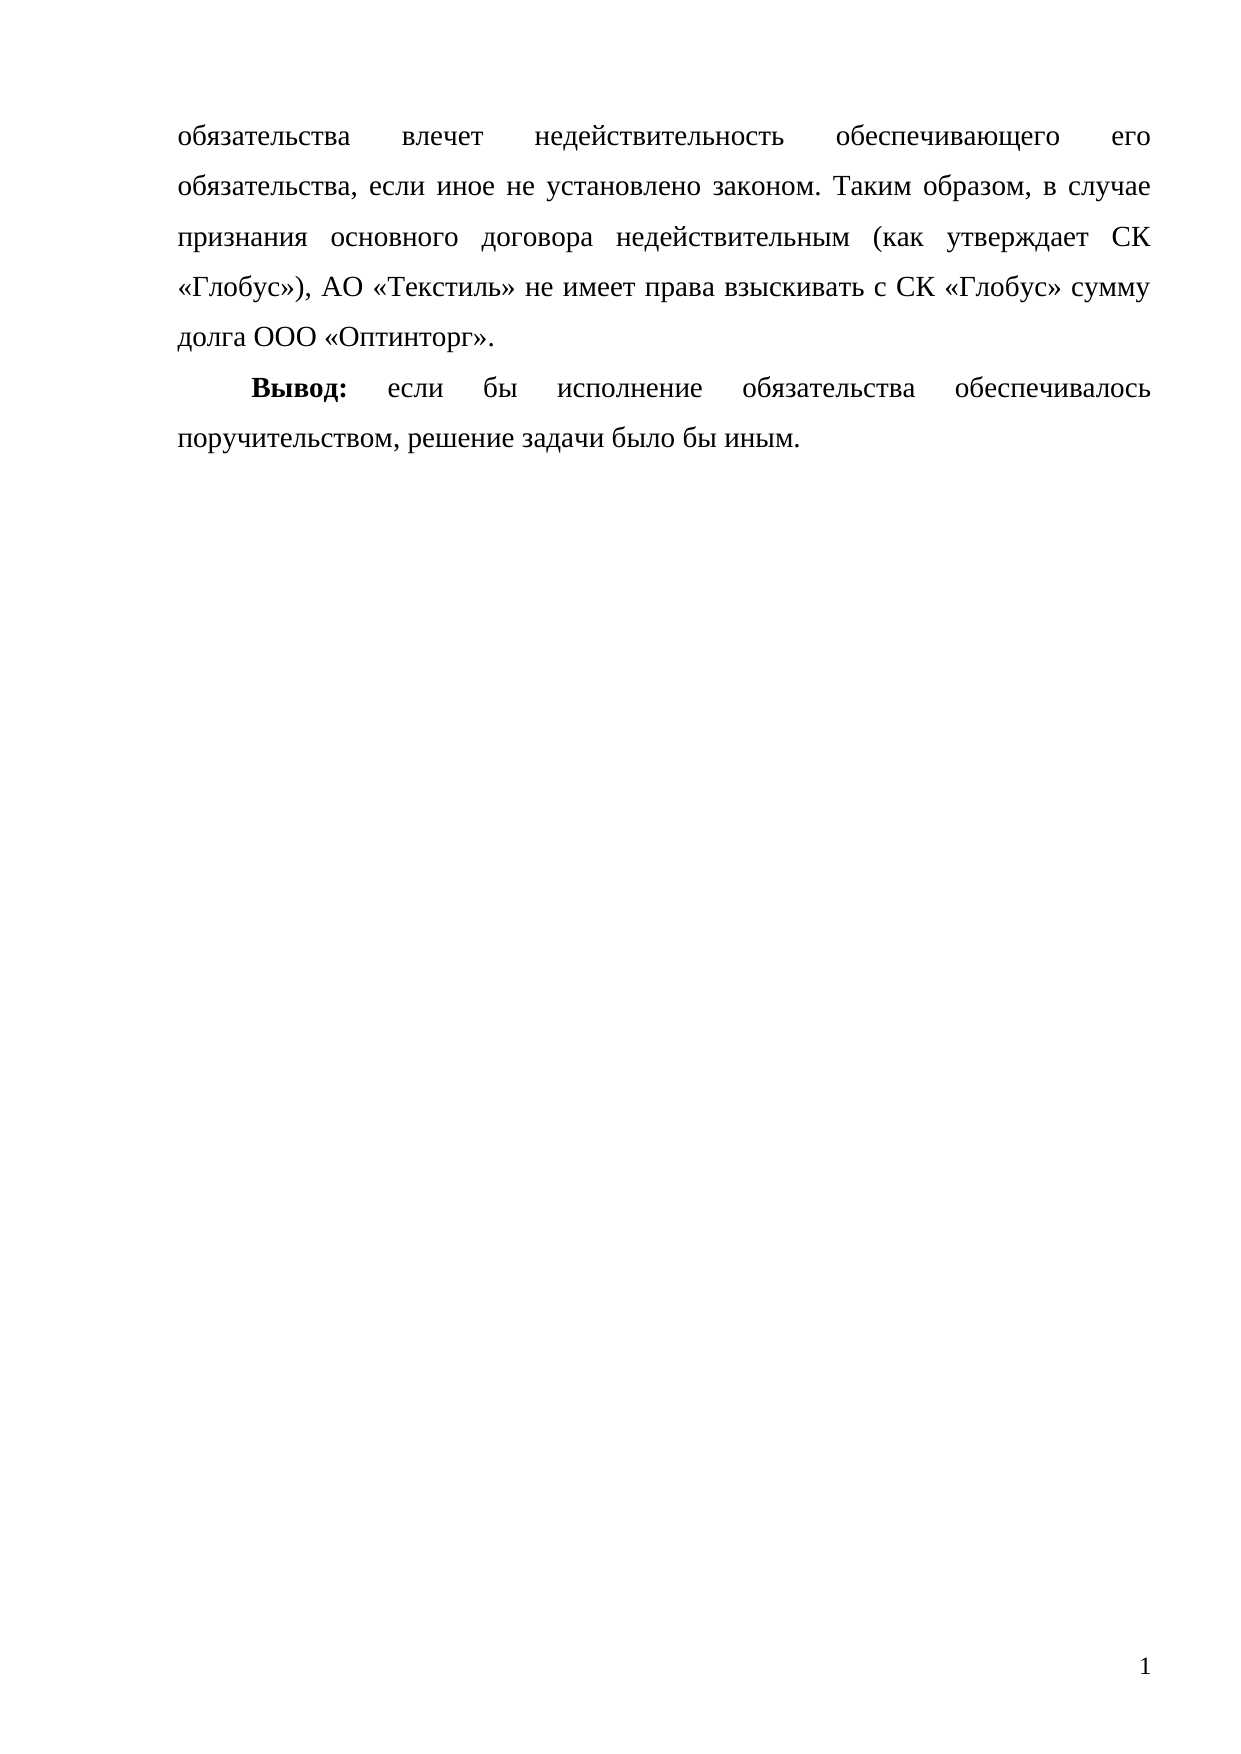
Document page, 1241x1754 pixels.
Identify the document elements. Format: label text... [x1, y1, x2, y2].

text Вывод: если бы исполнение обязательства обеспечивалось поручительством, решение задачи было бы иным. [177, 370, 1152, 453]
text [177, 118, 1152, 353]
